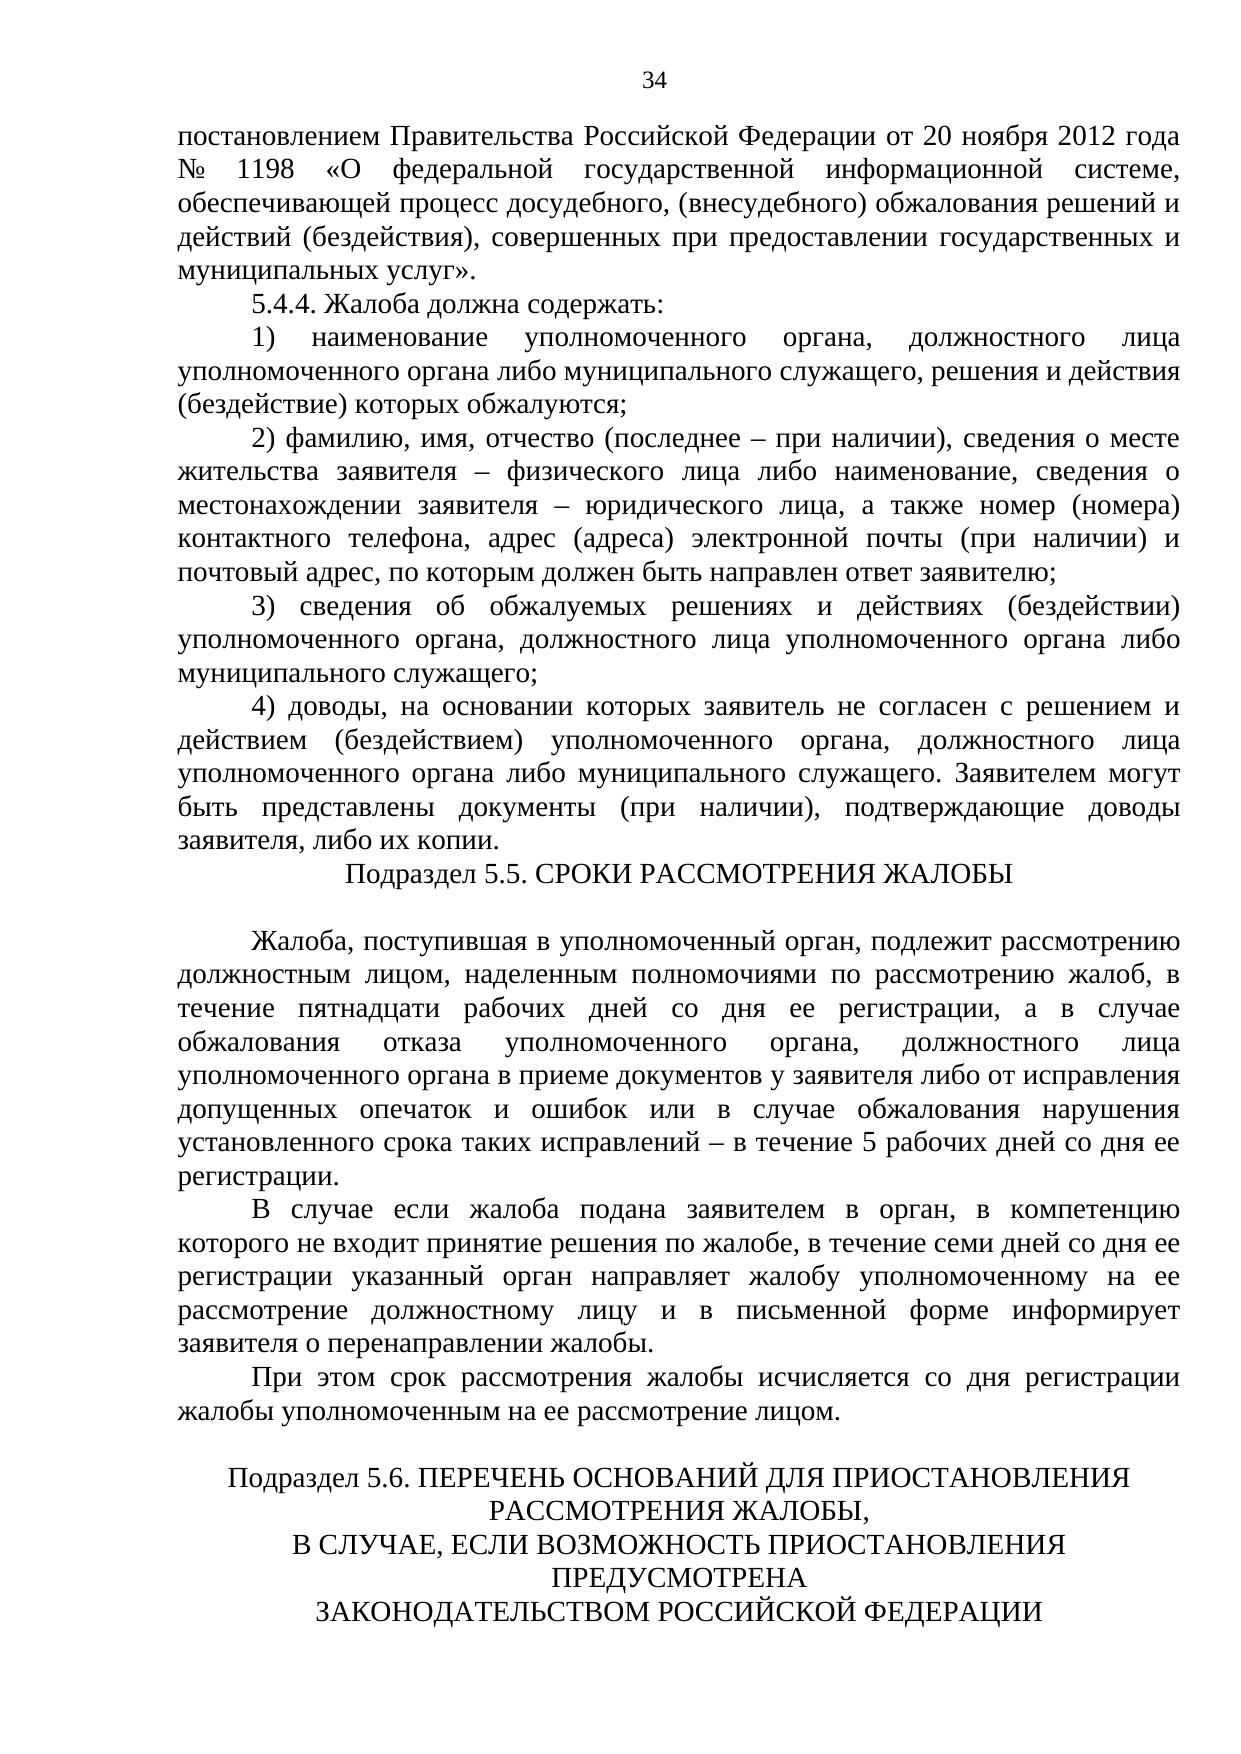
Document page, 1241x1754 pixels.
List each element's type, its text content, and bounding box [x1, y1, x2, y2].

text 1) наименование уполномоченного органа, должностного лица уполномоченного органа либо муниципального служащего, решения и действия (бездействие) которых обжалуются; [177, 319, 1181, 420]
text Подраздел 5.5. СРОКИ РАССМОТРЕНИЯ ЖАЛОБЫ [177, 856, 1181, 889]
text 4) доводы, на основании которых заявитель не согласен с решением и действием (бездействием) уполномоченного органа, должностного лица уполномоченного органа либо муниципального служащего. Заявителем могут быть представлены документы (при наличии), подтверждающие доводы заявителя, либо их копии. [177, 688, 1181, 856]
text 5.4.4. Жалоба должна содержать: [177, 286, 1181, 319]
text Подраздел 5.6. ПЕРЕЧЕНЬ ОСНОВАНИЙ ДЛЯ ПРИОСТАНОВЛЕНИЯ РАССМОТРЕНИЯ ЖАЛОБЫ, [177, 1460, 1181, 1527]
text Жалоба, поступившая в уполномоченный орган, подлежит рассмотрению должностным лицом, наделенным полномочиями по рассмотрению жалоб, в течение пятнадцати рабочих дней со дня ее регистрации, а в случае обжалования отказа уполномоченного органа, должностного лица уполномоченного органа в приеме документов у заявителя либо от исправления допущенных опечаток и ошибок или в случае обжалования нарушения установленного срока таких исправлений – в течение 5 рабочих дней со дня ее регистрации. [177, 923, 1181, 1191]
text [177, 118, 1181, 286]
text При этом срок рассмотрения жалобы исчисляется со дня регистрации жалобы уполномоченным на ее рассмотрение лицом. [177, 1359, 1181, 1426]
text В СЛУЧАЕ, ЕСЛИ ВОЗМОЖНОСТЬ ПРИОСТАНОВЛЕНИЯ ПРЕДУСМОТРЕНА [177, 1527, 1181, 1594]
text В случае если жалоба подана заявителем в орган, в компетенцию которого не входит принятие решения по жалобе, в течение семи дней со дня ее регистрации указанный орган направляет жалобу уполномоченному на ее рассмотрение должностному лицу и в письменной форме информирует заявителя о перенаправлении жалобы. [177, 1191, 1181, 1359]
text 2) фамилию, имя, отчество (последнее – при наличии), сведения о месте жительства заявителя – физического лица либо наименование, сведения о местонахождении заявителя – юридического лица, а также номер (номера) контактного телефона, адрес (адреса) электронной почты (при наличии) и почтовый адрес, по которым должен быть направлен ответ заявителю; [177, 420, 1181, 588]
text 3) сведения об обжалуемых решениях и действиях (бездействии) уполномоченного органа, должностного лица уполномоченного органа либо муниципального служащего; [177, 588, 1181, 688]
text ЗАКОНОДАТЕЛЬСТВОМ РОССИЙСКОЙ ФЕДЕРАЦИИ [177, 1594, 1181, 1627]
